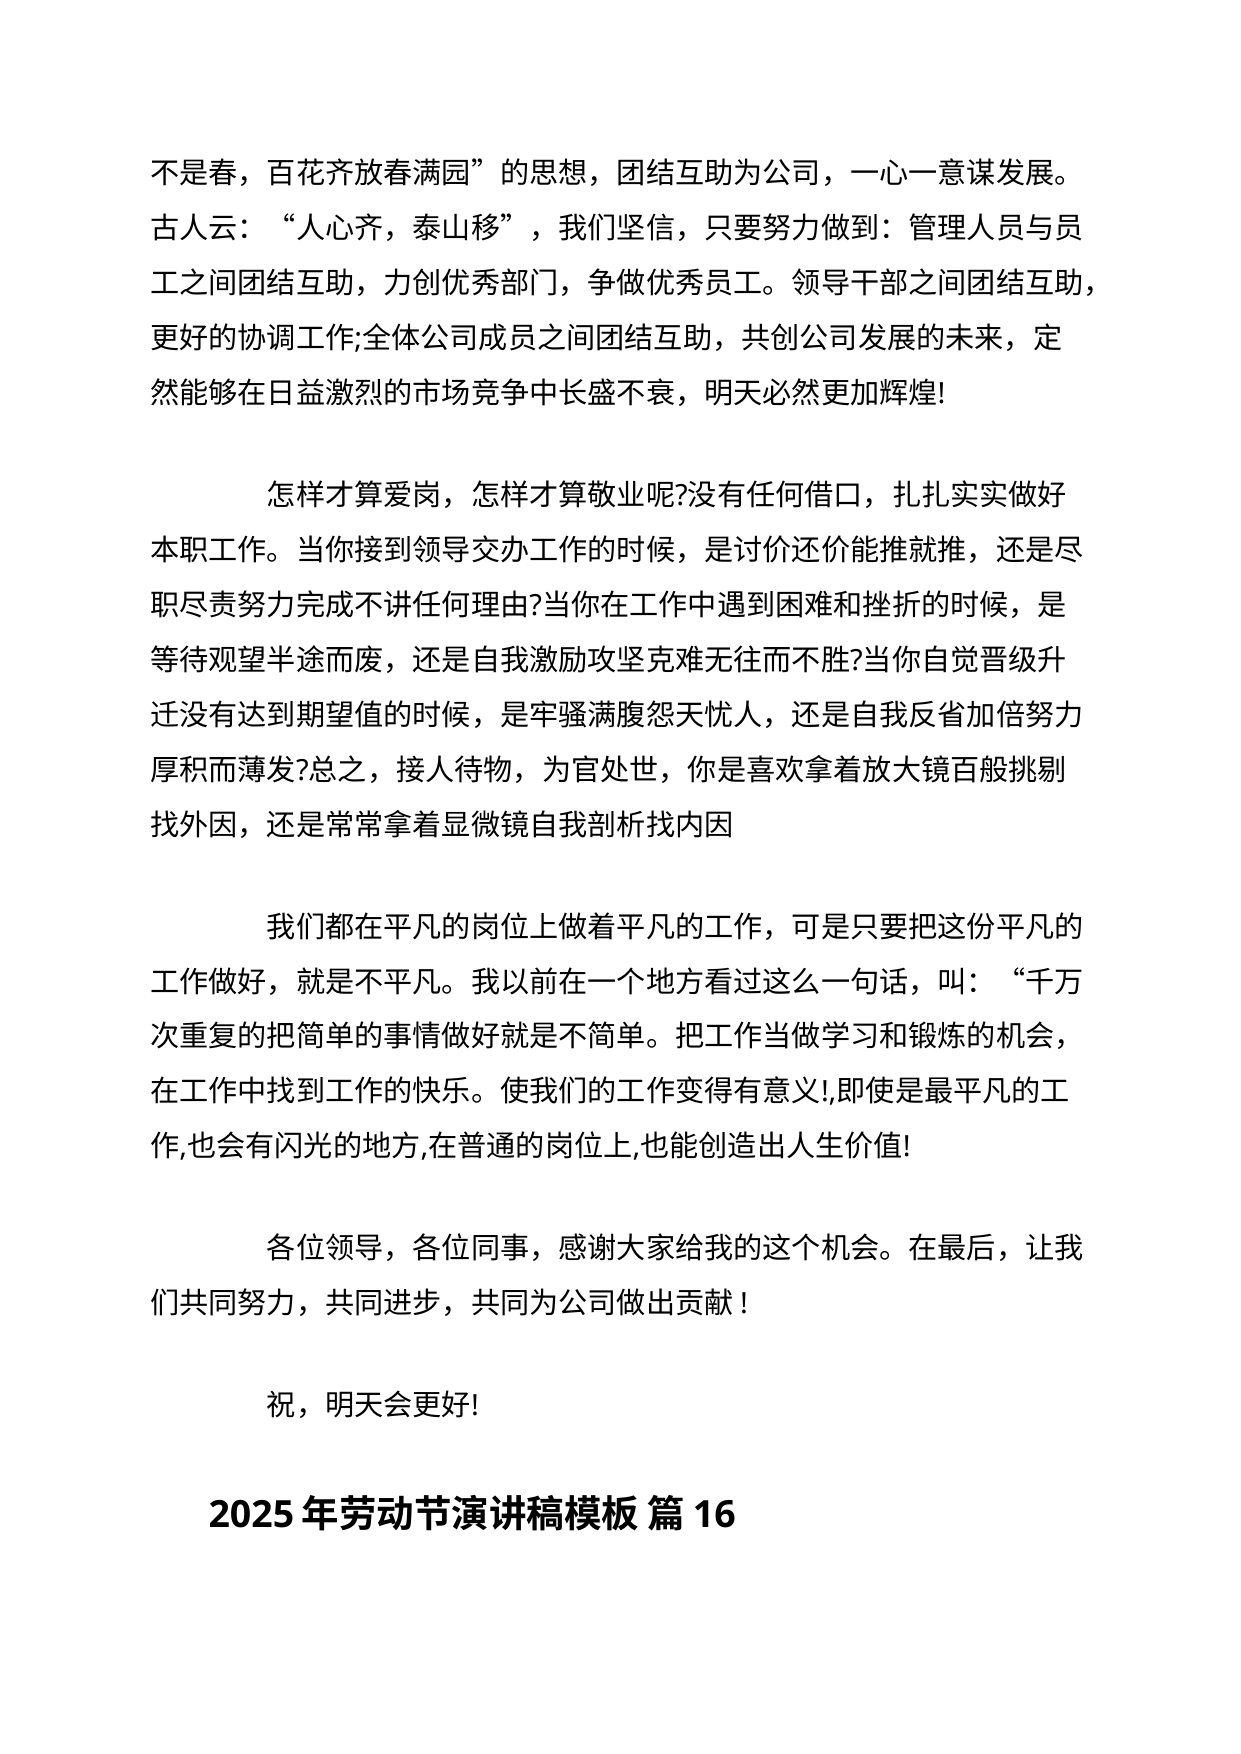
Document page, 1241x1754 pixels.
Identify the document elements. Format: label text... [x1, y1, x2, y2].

text 我们都在平凡的岗位上做着平凡的工作，可是只要把这份平凡的工作做好，就是不平凡。我以前在一个地方看过这么一句话，叫：“千万次重复的把简单的事情做好就是不简单。把工作当做学习和锻炼的机会，在工作中找到工作的快乐。使我们的工作变得有意义!,即使是最平凡的工作,也会有闪光的地方,在普通的岗位上,也能创造出人生价值! [150, 903, 1090, 1165]
text 2025年劳动节演讲稿模板 篇16 [150, 1484, 1090, 1538]
text 各位领导，各位同事，感谢大家给我的这个机会。在最后，让我们共同努力，共同进步，共同为公司做出贡献 ! [150, 1225, 1090, 1322]
text 怎样才算爱岗，怎样才算敬业呢?没有任何借口，扎扎实实做好本职工作。当你接到领导交办工作的时候，是讨价还价能推就推，还是尽职尽责努力完成不讲任何理由?当你在工作中遇到困难和挫折的时候，是等待观望半途而废，还是自我激励攻坚克难无往而不胜?当你自觉晋级升迁没有达到期望值的时候，是牢骚满腹怨天忧人，还是自我反省加倍努力厚积而薄发?总之，接人待物，为官处世，你是喜欢拿着放大镜百般挑剔找外因，还是常常拿着显微镜自我剖析找内因 [150, 472, 1090, 844]
text 祝，明天会更好! [150, 1382, 1090, 1424]
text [150, 150, 1090, 412]
